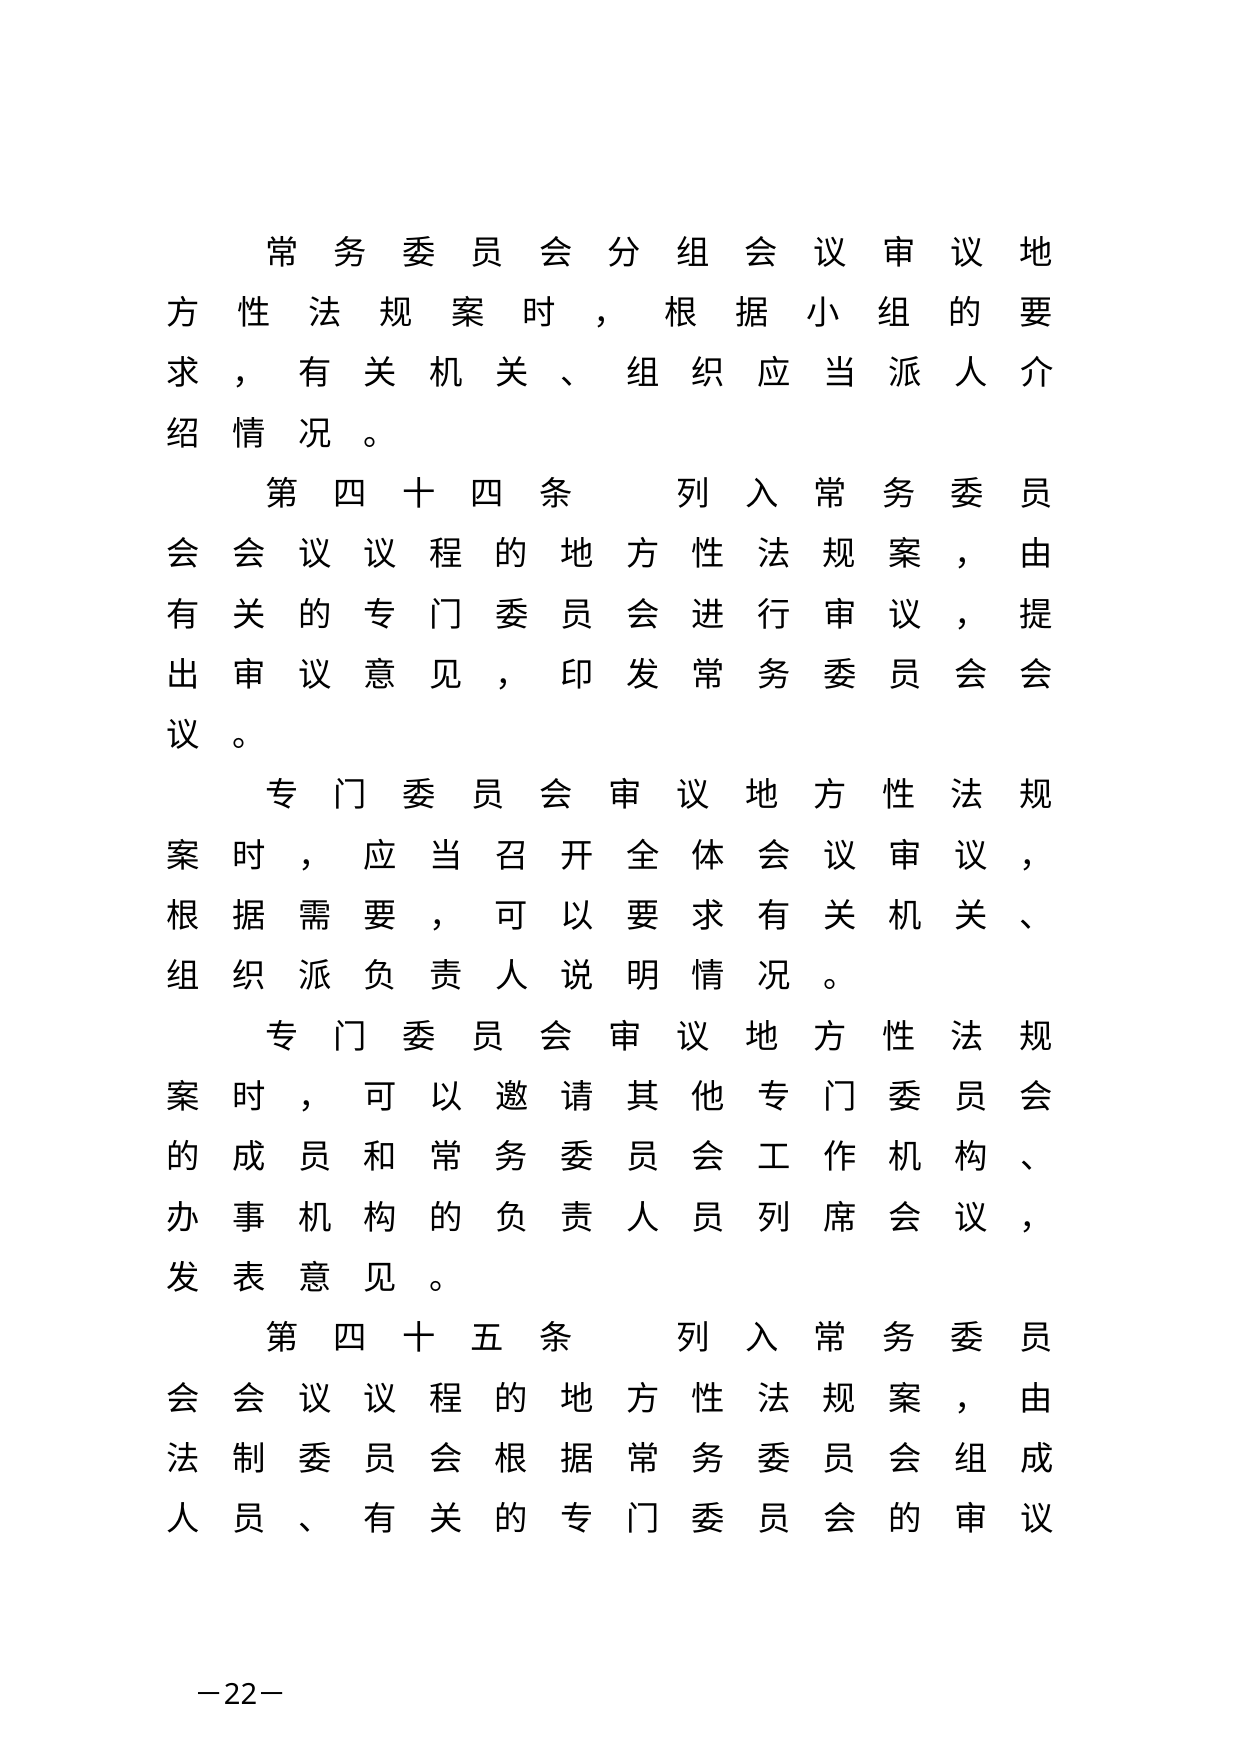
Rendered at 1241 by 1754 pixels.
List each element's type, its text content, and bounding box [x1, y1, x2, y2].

text 常务委员会分组会议审议地方性法规案时，根据小组的要求，有关机关、组织应当派人介绍情况。 [167, 219, 1085, 461]
text 第四十四条 列入常务委员会会议议程的地方性法规案，由有关的专门委员会进行审议，提出审议意见，印发常务委员会会议。 [167, 461, 1085, 762]
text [167, 1305, 1085, 1546]
text 专门委员会审议地方性法规案时，应当召开全体会议审议，根据需要，可以要求有关机关、组织派负责人说明情况。 [167, 762, 1085, 1003]
text 专门委员会审议地方性法规案时，可以邀请其他专门委员会的成员和常务委员会工作机构、办事机构的负责人员列席会议，发表意见。 [167, 1003, 1085, 1305]
